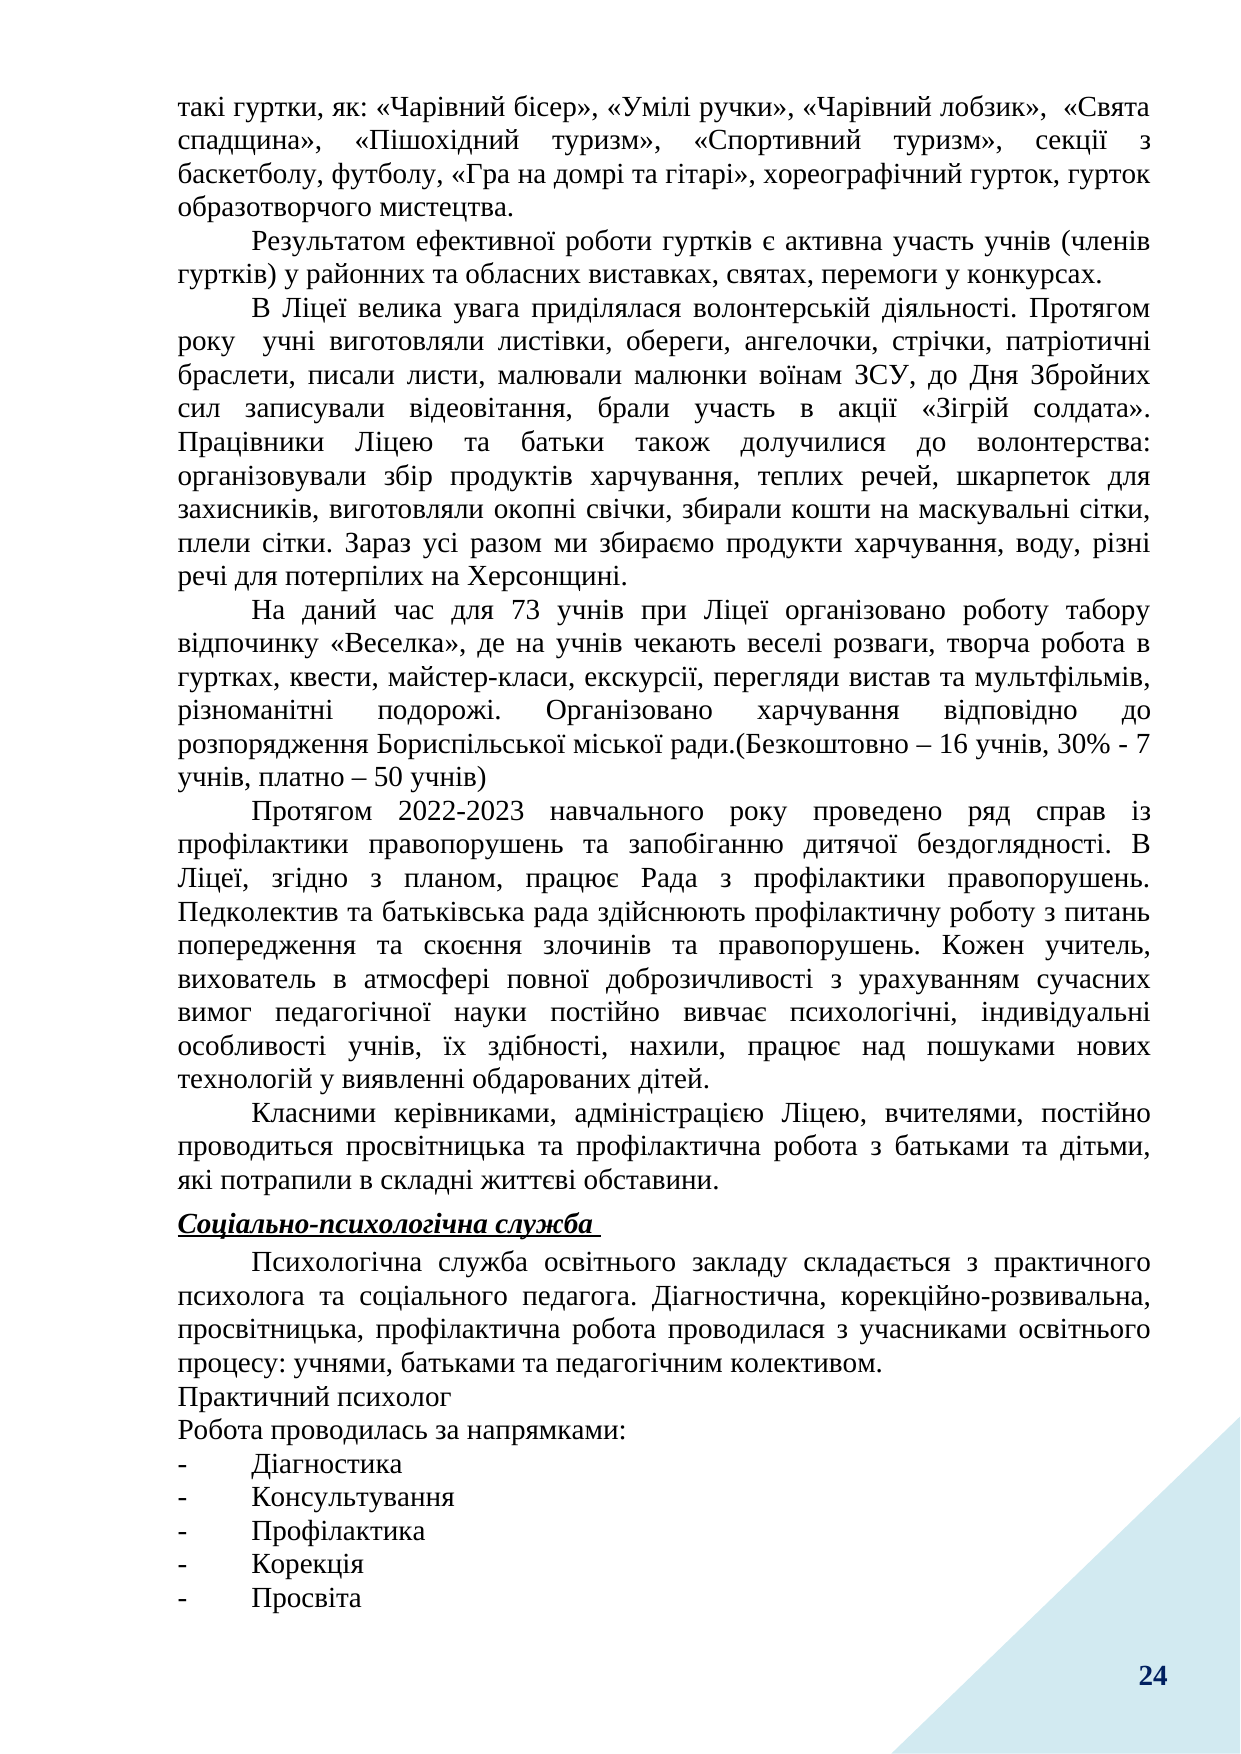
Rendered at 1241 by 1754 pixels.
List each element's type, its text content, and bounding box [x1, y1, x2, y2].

text В Ліцеї велика увага приділялася волонтерській діяльності. Протягом року учні виготовляли листівки, обереги, ангелочки, стрічки, патріотичні браслети, писали листи, малювали малюнки воїнам ЗСУ, до Дня Збройних сил записували відеовітання, брали участь в акції «Зігрій солдата». Працівники Ліцею та батьки також долучилися до волонтерства: організовували збір продуктів харчування, теплих речей, шкарпеток для захисників, виготовляли окопні свічки, збирали кошти на маскувальні сітки, плели сітки. Зараз усі разом ми збираємо продукти харчування, воду, різні речі для потерпілих на Херсонщині. [177, 290, 1152, 592]
text На даний час для 73 учнів при Ліцеї організовано роботу табору відпочинку «Веселка», де на учнів чекають веселі розваги, творча робота в гуртках, квести, майстер-класи, екскурсії, перегляди вистав та мультфільмів, різноманітні подорожі. Організовано харчування відповідно до розпорядження Бориспільської міської ради.(Безкоштовно – 16 учнів, 30% - 7 учнів, платно – 50 учнів) [177, 592, 1152, 793]
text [177, 89, 1152, 223]
text Результатом ефективної роботи гуртків є активна участь учнів (членів гуртків) у районних та обласних виставках, святах, перемоги у конкурсах. [177, 223, 1152, 290]
text Робота проводилась за напрямками: [177, 1412, 1152, 1446]
list Діагностика [177, 1446, 1152, 1479]
list Профілактика [177, 1513, 1152, 1546]
text Класними керівниками, адміністрацією Ліцею, вчителями, постійно проводиться просвітницька та профілактична робота з батьками та дітьми, які потрапили в складні життєві обставини. [177, 1095, 1152, 1196]
list Корекція [177, 1546, 1152, 1580]
list Консультування [177, 1479, 1152, 1513]
text Протягом 2022-2023 навчального року проведено ряд справ із профілактики правопорушень та запобіганню дитячої бездоглядності. В Ліцеї, згідно з планом, працює Рада з профілактики правопорушень. Педколектив та батьківська рада здійснюють профілактичну роботу з питань попередження та скоєння злочинів та правопорушень. Кожен учитель, вихователь в атмосфері повної доброзичливості з урахуванням сучасних вимог педагогічної науки постійно вивчає психологічні, індивідуальні особливості учнів, їх здібності, нахили, працює над пошуками нових технологій у виявленні обдарованих дітей. [177, 793, 1152, 1095]
list Просвіта [177, 1580, 1152, 1613]
text Практичний психолог [177, 1379, 1152, 1412]
text Психологічна служба освітнього закладу складається з практичного психолога та соціального педагога. Діагностична, корекційно-розвивальна, просвітницька, профілактична робота проводилася з учасниками освітнього процесу: учнями, батьками та педагогічним колективом. [177, 1244, 1152, 1379]
text Соціально-психологічна служба [177, 1206, 1152, 1239]
